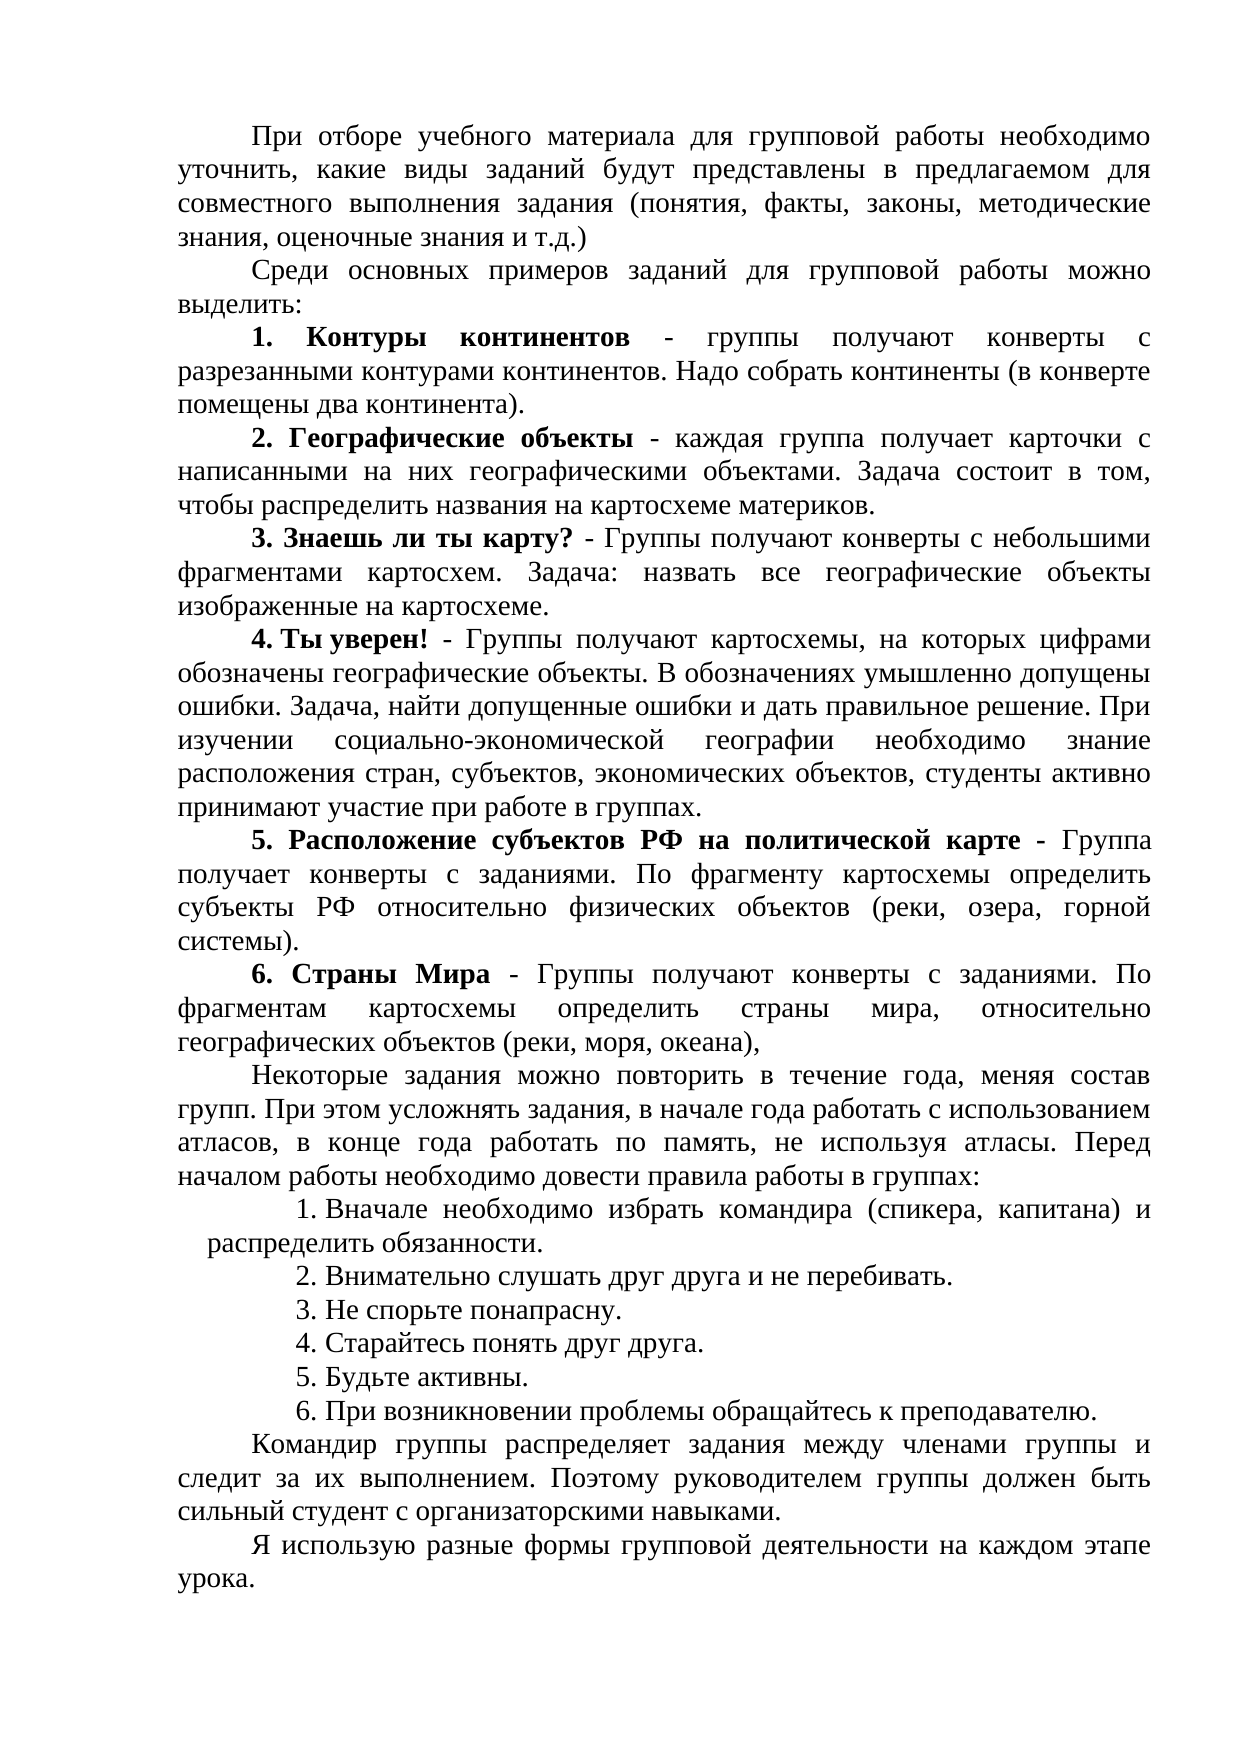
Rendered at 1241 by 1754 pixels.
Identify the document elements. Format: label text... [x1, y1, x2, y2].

list Старайтесь понять друг друга. [207, 1326, 1152, 1359]
list Будьте активны. [207, 1359, 1152, 1393]
text 6. Страны Мира - Группы получают конверты с заданиями. По фрагментам картосхемы определить страны мира, относительно географических объектов (реки, моря, океана), [177, 957, 1152, 1057]
list Внимательно слушать друг друга и не перебивать. [207, 1258, 1152, 1292]
text 4. Ты уверен! - Группы получают картосхемы, на которых цифрами обозначены географические объекты. В обозначениях умышленно допущены ошибки. Задача, найти допущенные ошибки и дать правильное решение. При изучении социально-экономической географии необходимо знание расположения стран, субъектов, экономических объектов, студенты активно принимают участие при работе в группах. [177, 621, 1152, 822]
text 3. Знаешь ли ты карту? - Группы получают конверты с небольшими фрагментами картосхем. Задача: назвать все географические объекты изображенные на картосхеме. [177, 521, 1152, 621]
text При отборе учебного материала для групповой работы необходимо уточнить, какие виды заданий будут представлены в предлагаемом для совместного выполнения задания (понятия, факты, законы, методические знания, оценочные знания и т.д.) [177, 118, 1152, 252]
text Командир группы распределяет задания между членами группы и следит за их выполнением. Поэтому руководителем группы должен быть сильный студент с организаторскими навыками. [177, 1426, 1152, 1527]
list Не спорьте понапрасну. [207, 1292, 1152, 1326]
text 1. Контуры континентов - группы получают конверты с разрезанными контурами континентов. Надо собрать континенты (в конверте помещены два континента). [177, 319, 1152, 420]
list При возникновении проблемы обращайтесь к преподавателю. [207, 1393, 1152, 1426]
text Среди основных примеров заданий для групповой работы можно выделить: [177, 252, 1152, 319]
text Некоторые задания можно повторить в течение года, меняя состав групп. При этом усложнять задания, в начале года работать с использованием атласов, в конце года работать по память, не используя атласы. Перед началом работы необходимо довести правила работы в группах: [177, 1057, 1152, 1191]
list Вначале необходимо избрать командира (спикера, капитана) и распределить обязанности. [207, 1191, 1152, 1258]
text 5. Расположение субъектов РФ на политической карте - Группа получает конверты с заданиями. По фрагменту картосхемы определить субъекты РФ относительно физических объектов (реки, озера, горной системы). [177, 822, 1152, 957]
text 2. Географические объекты - каждая группа получает карточки с написанными на них географическими объектами. Задача состоит в том, чтобы распределить названия на картосхеме материков. [177, 420, 1152, 521]
text Я использую разные формы групповой деятельности на каждом этапе урока. [177, 1527, 1152, 1594]
